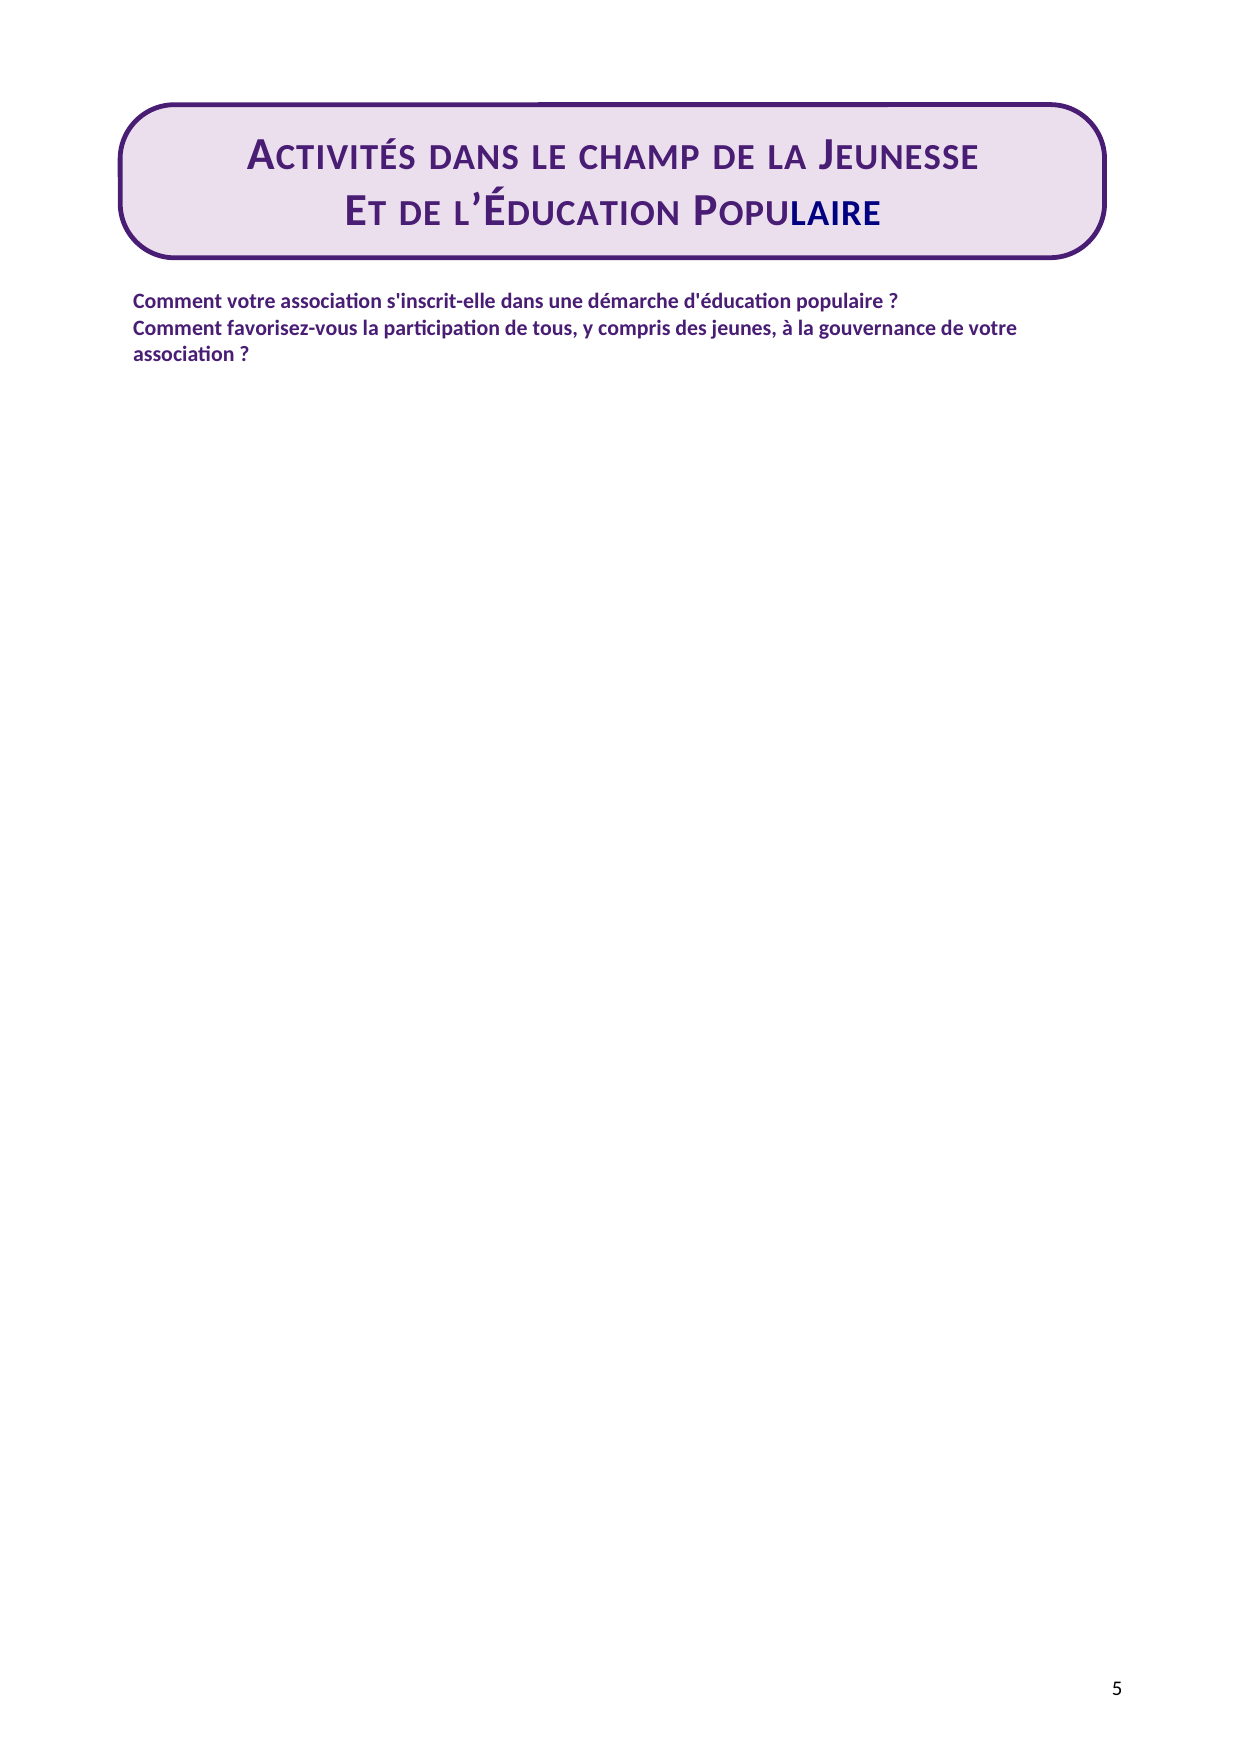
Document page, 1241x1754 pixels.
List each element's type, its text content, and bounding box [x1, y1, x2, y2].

text Comment votre association s'inscrit-elle dans une démarche d'éducation populaire ? Comment favorisez-vous la participation de tous, y compris des jeunes, à la gouvernance de votre association ? [133, 287, 1122, 367]
